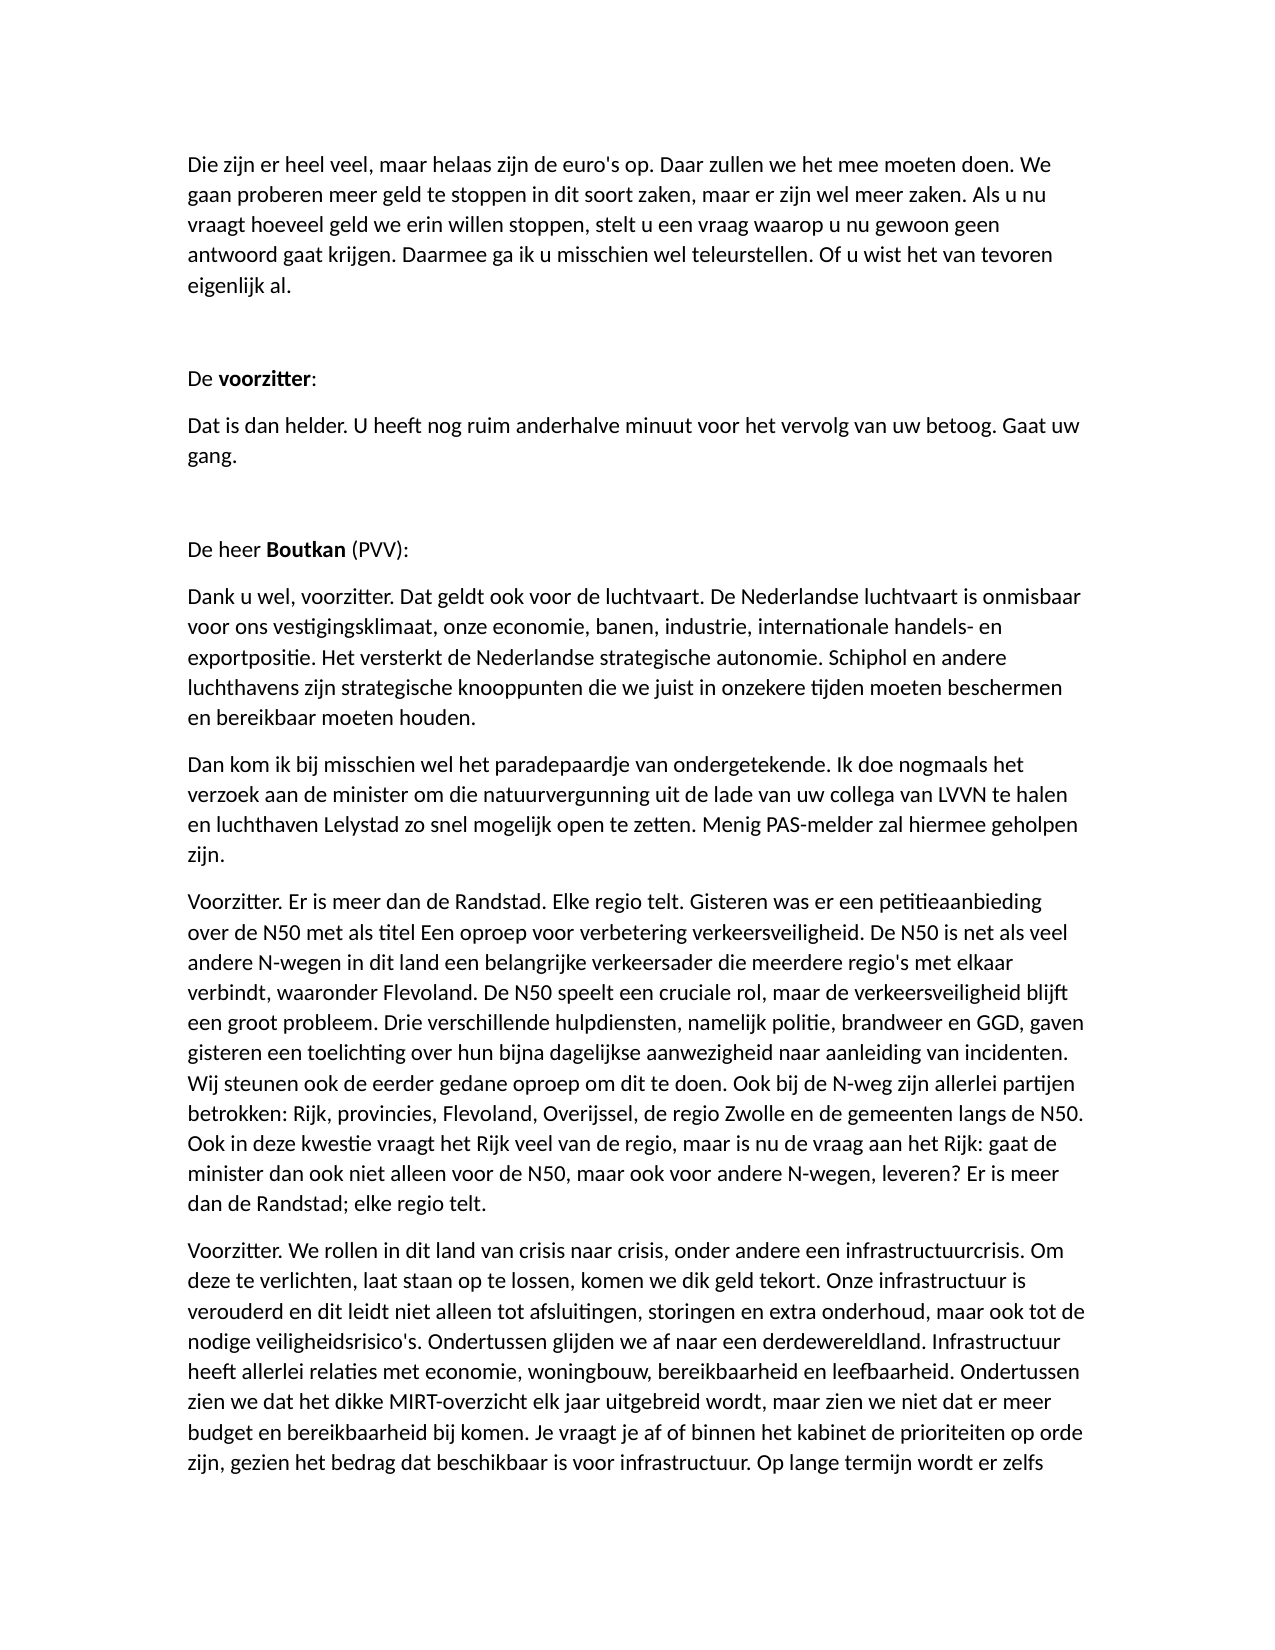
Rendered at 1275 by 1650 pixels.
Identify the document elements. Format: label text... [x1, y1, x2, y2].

text Dan kom ik bij misschien wel het paradepaardje van ondergetekende. Ik doe nogmaals het verzoek aan de minister om die natuurvergunning uit de lade van uw collega van LVVN te halen en luchthaven Lelystad zo snel mogelijk open te zetten. Menig PAS-melder zal hiermee geholpen zijn. [187, 750, 1087, 869]
text De voorzitter: [187, 364, 1087, 393]
text Dank u wel, voorzitter. Dat geldt ook voor de luchtvaart. De Nederlandse luchtvaart is onmisbaar voor ons vestigingsklimaat, onze economie, banen, industrie, internationale handels- en exportpositie. Het versterkt de Nederlandse strategische autonomie. Schiphol en andere luchthavens zijn strategische knooppunten die we juist in onzekere tijden moeten beschermen en bereikbaar moeten houden. [187, 582, 1087, 731]
text Dat is dan helder. U heeft nog ruim anderhalve minuut voor het vervolg van uw betoog. Gaat uw gang. [187, 411, 1087, 470]
text De heer Boutkan (PVV): [187, 535, 1087, 563]
text Voorzitter. Er is meer dan de Randstad. Elke regio telt. Gisteren was er een petitieaanbieding over de N50 met als titel Een oproep voor verbetering verkeersveiligheid. De N50 is net als veel andere N-wegen in dit land een belangrijke verkeersader die meerdere regio's met elkaar verbindt, waaronder Flevoland. De N50 speelt een cruciale rol, maar de verkeersveiligheid blijft een groot probleem. Drie verschillende hulpdiensten, namelijk politie, brandweer en GGD, gaven gisteren een toelichting over hun bijna dagelijkse aanwezigheid naar aanleiding van incidenten. Wij steunen ook de eerder gedane oproep om dit te doen. Ook bij de N-weg zijn allerlei partijen betrokken: Rijk, provincies, Flevoland, Overijssel, de regio Zwolle en de gemeenten langs de N50. Ook in deze kwestie vraagt het Rijk veel van de regio, maar is nu de vraag aan het Rijk: gaat de minister dan ook niet alleen voor de N50, maar ook voor andere N-wegen, leveren? Er is meer dan de Randstad; elke regio telt. [187, 887, 1087, 1218]
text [187, 1236, 1087, 1476]
text Die zijn er heel veel, maar helaas zijn de euro's op. Daar zullen we het mee moeten doen. We gaan proberen meer geld te stoppen in dit soort zaken, maar er zijn wel meer zaken. Als u nu vraagt hoeveel geld we erin willen stoppen, stelt u een vraag waarop u nu gewoon geen antwoord gaat krijgen. Daarmee ga ik u misschien wel teleurstellen. Of u wist het van tevoren eigenlijk al. [187, 150, 1087, 299]
